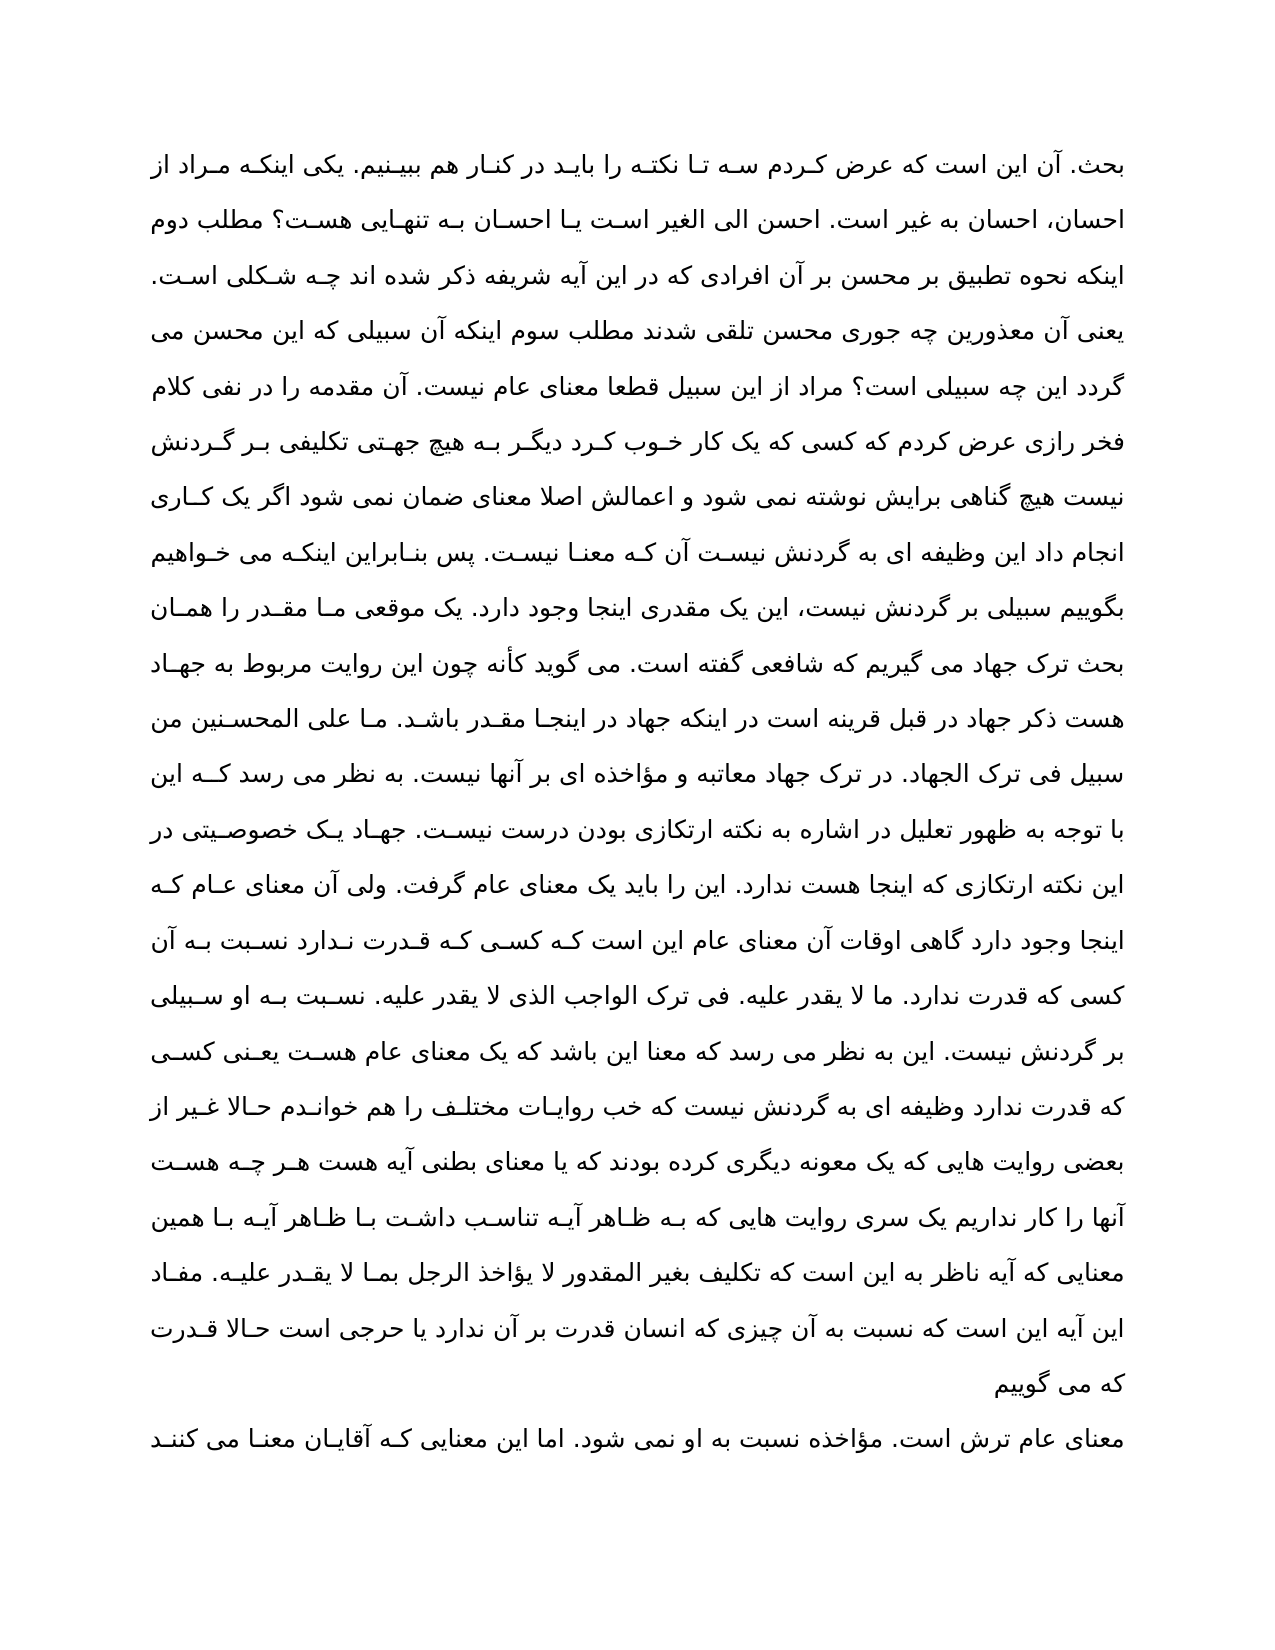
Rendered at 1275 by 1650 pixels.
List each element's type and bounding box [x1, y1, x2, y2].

text [150, 1424, 1125, 1454]
text [150, 150, 1125, 1398]
